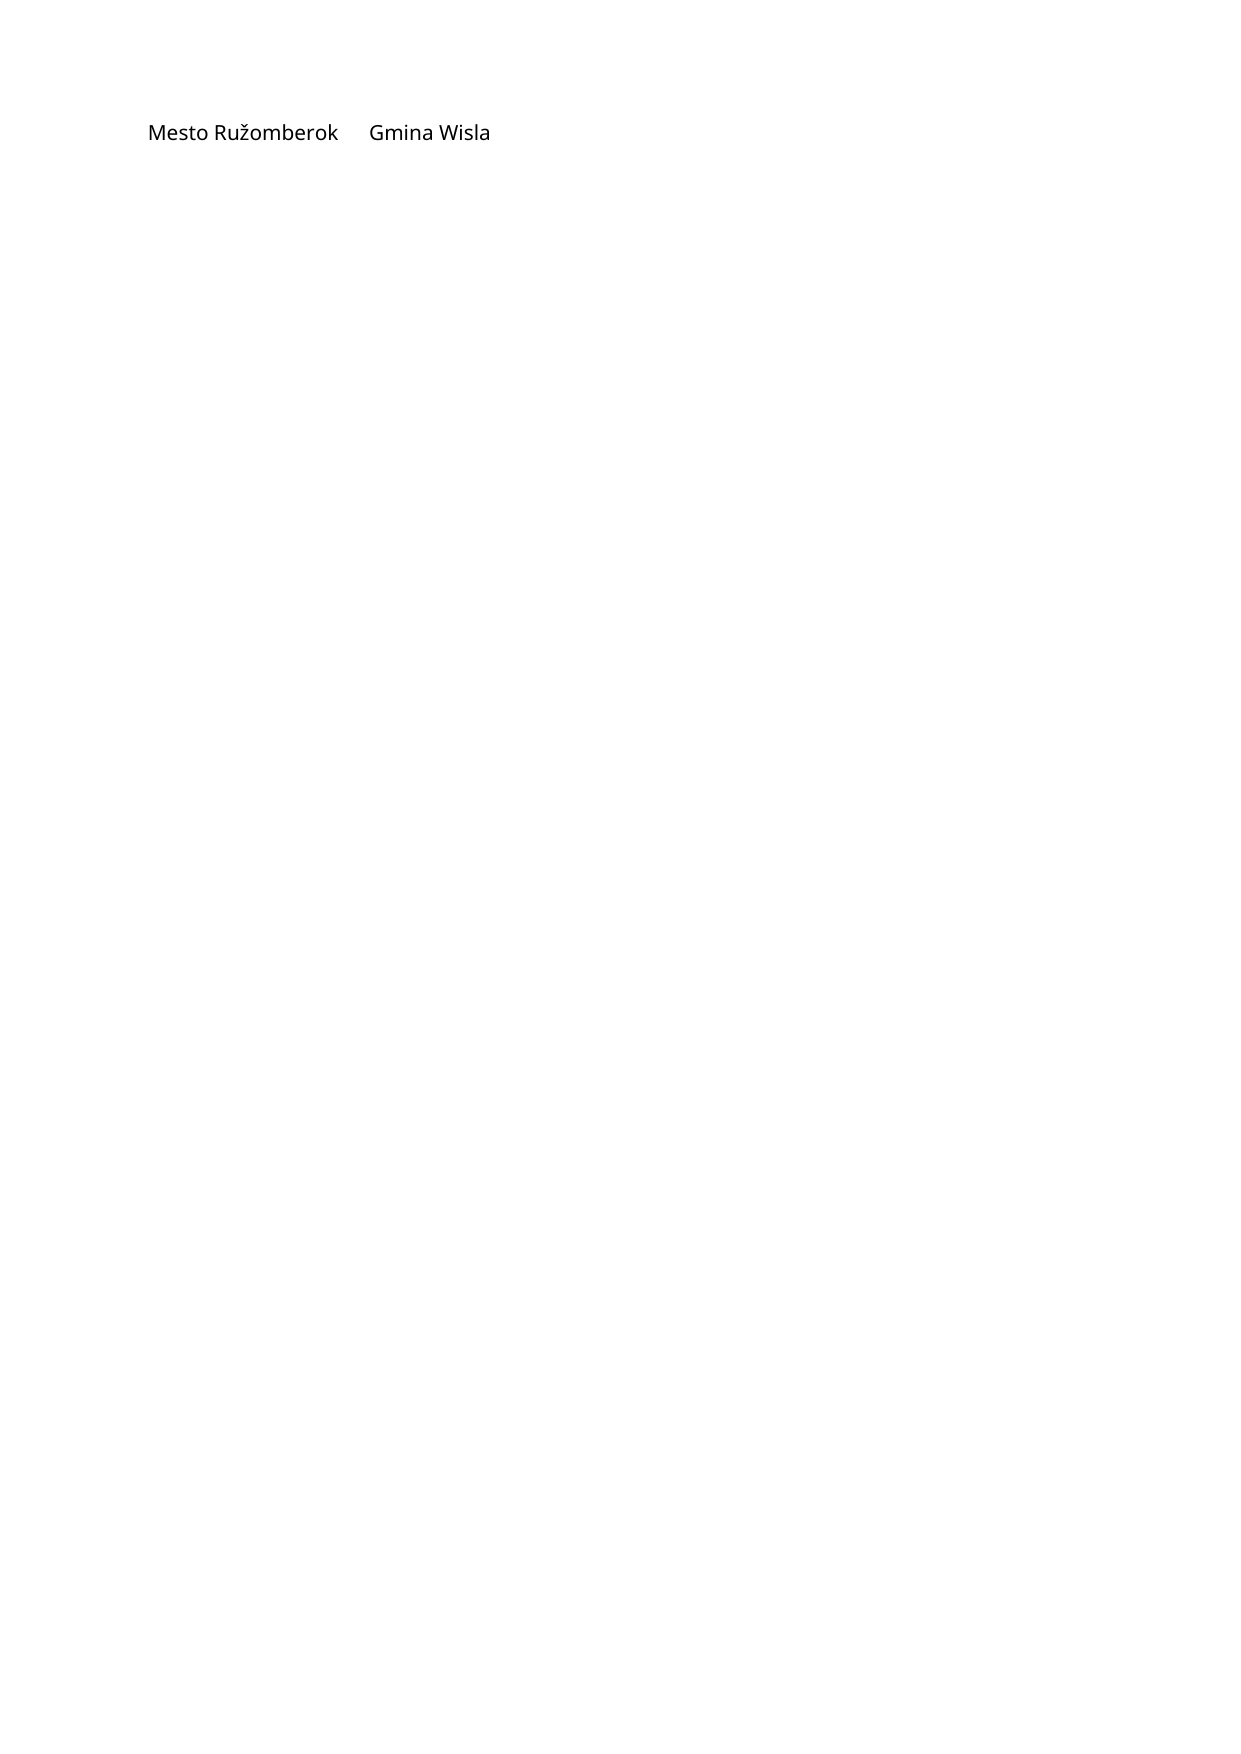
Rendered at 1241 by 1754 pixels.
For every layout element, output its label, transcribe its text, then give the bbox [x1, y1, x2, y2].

text Mesto Ružomberok Gmina Wisla [148, 118, 1092, 147]
